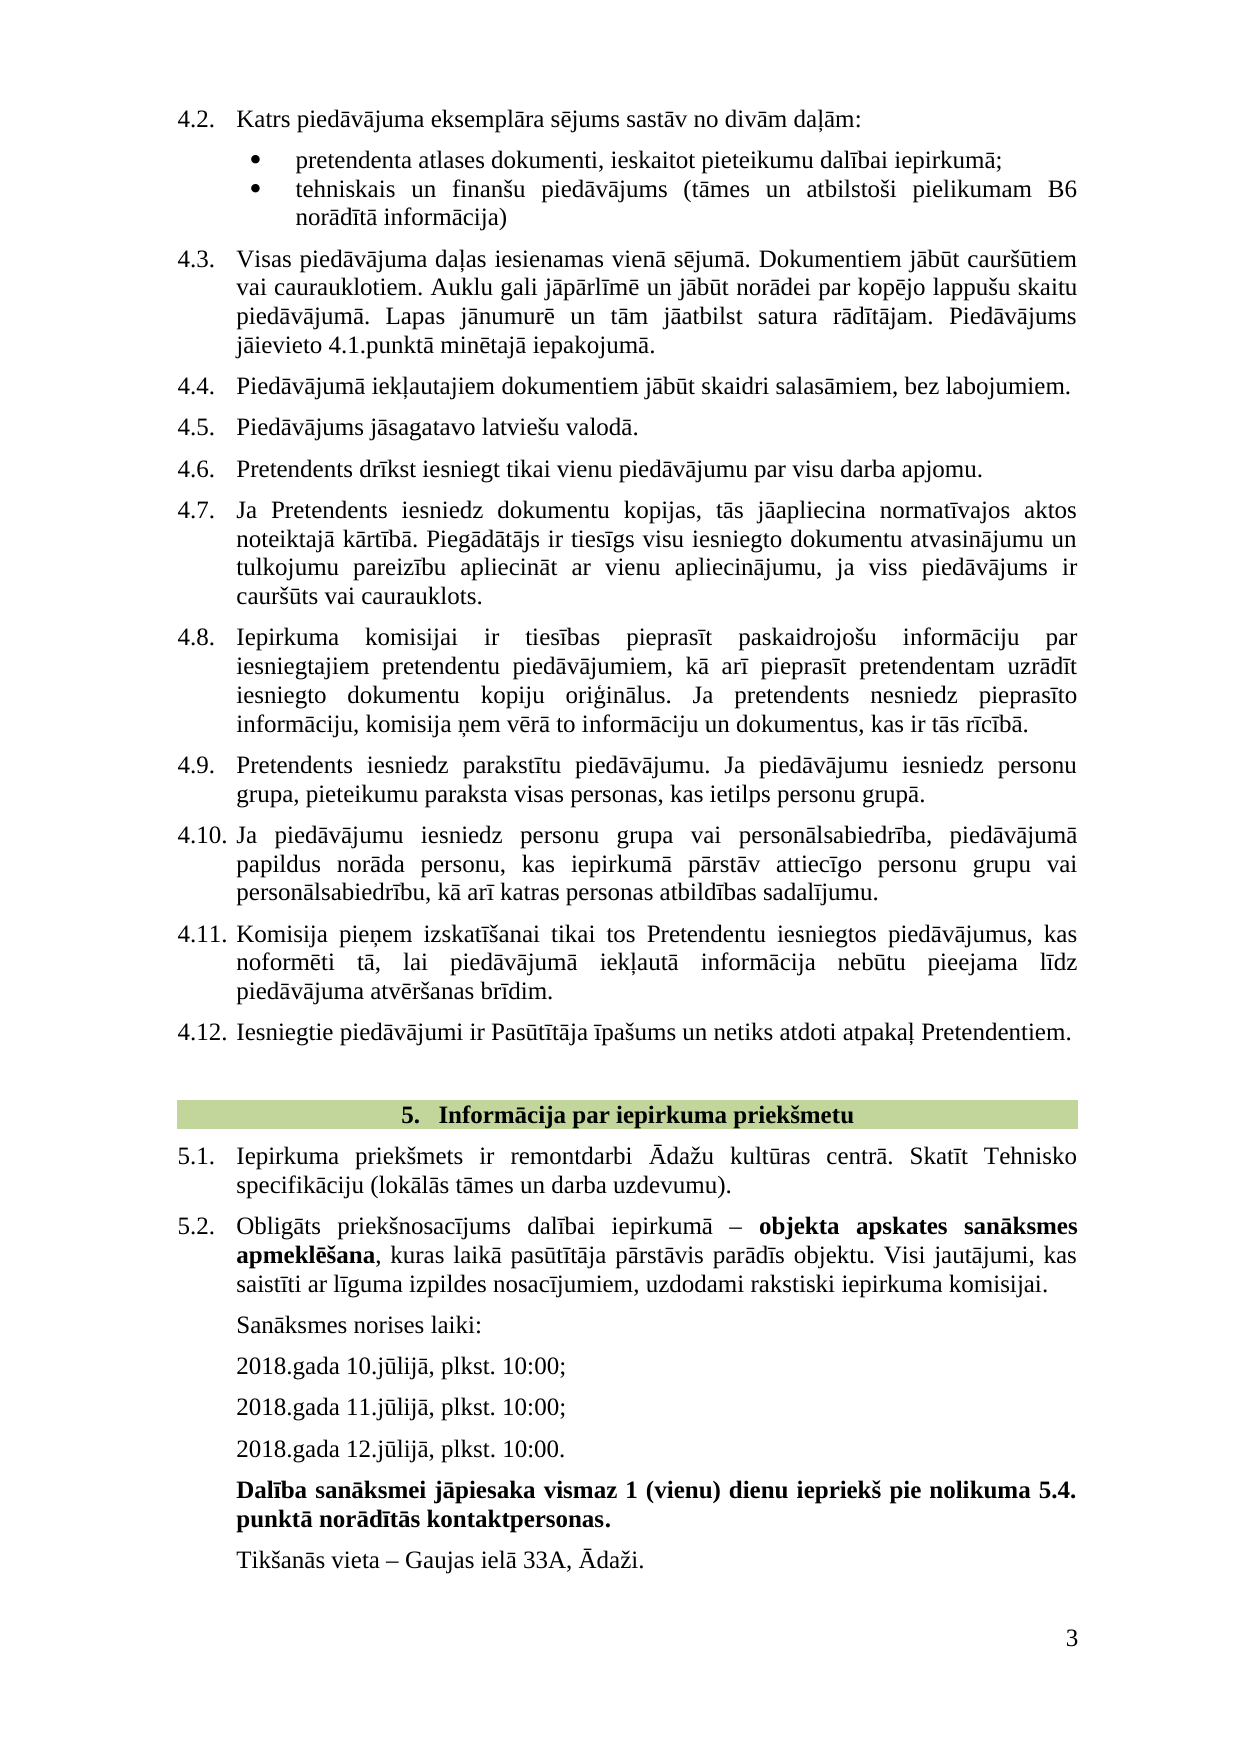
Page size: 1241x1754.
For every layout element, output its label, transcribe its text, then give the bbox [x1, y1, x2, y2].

list Ja piedāvājumu iesniedz personu grupa vai personālsabiedrība, piedāvājumā papildus norāda personu, kas iepirkumā pārstāv attiecīgo personu grupu vai personālsabiedrību, kā arī katras personas atbildības sadalījumu. [177, 820, 1078, 906]
text Tikšanās vieta – Gaujas ielā 33A, Ādaži. [236, 1545, 1078, 1574]
list Iesniegtie piedāvājumi ir Pasūtītāja īpašums un netiks atdoti atpakaļ Pretendentiem. [177, 1017, 1078, 1046]
list Informācija par iepirkuma priekšmetu [177, 1100, 1078, 1129]
list Piedāvājums jāsagatavo latviešu valodā. [177, 412, 1078, 441]
list pretendenta atlases dokumenti, ieskaitot pieteikumu dalībai iepirkumā; [251, 145, 1078, 174]
list Obligāts priekšnosacījums dalībai iepirkumā – objekta apskates sanāksmes apmeklēšana, kuras laikā pasūtītāja pārstāvis parādīs objektu. Visi jautājumi, kas saistīti ar līguma izpildes nosacījumiem, uzdodami rakstiski iepirkuma komisijai. [177, 1211, 1078, 1297]
text 2018.gada 10.jūlijā, plkst. 10:00; [236, 1351, 1078, 1380]
list Katrs piedāvājuma eksemplāra sējums sastāv no divām daļām: [177, 104, 1078, 132]
text Sanāksmes norises laiki: [236, 1310, 1078, 1339]
text 2018.gada 12.jūlijā, plkst. 10:00. [236, 1434, 1078, 1462]
list Pretendents drīkst iesniegt tikai vienu piedāvājumu par visu darba apjomu. [177, 454, 1078, 482]
list Iepirkuma priekšmets ir remontdarbi Ādažu kultūras centrā. Skatīt Tehnisko specifikāciju (lokālās tāmes un darba uzdevumu). [177, 1141, 1078, 1199]
text Dalība sanāksmei jāpiesaka vismaz 1 (vienu) dienu iepriekš pie nolikuma 5.4. punktā norādītās kontaktpersonas. [236, 1475, 1078, 1532]
list Visas piedāvājuma daļas iesienamas vienā sējumā. Dokumentiem jābūt cauršūtiem vai caurauklotiem. Auklu gali jāpārlīmē un jābūt norādei par kopējo lappušu skaitu piedāvājumā. Lapas jānumurē un tām jāatbilst satura rādītājam. Piedāvājums jāievieto 4.1.punktā minētajā iepakojumā. [177, 244, 1078, 359]
text 2018.gada 11.jūlijā, plkst. 10:00; [236, 1392, 1078, 1421]
list Pretendents iesniedz parakstītu piedāvājumu. Ja piedāvājumu iesniedz personu grupa, pieteikumu paraksta visas personas, kas ietilps personu grupā. [177, 750, 1078, 807]
list Iepirkuma komisijai ir tiesības pieprasīt paskaidrojošu informāciju par iesniegtajiem pretendentu piedāvājumiem, kā arī pieprasīt pretendentam uzrādīt iesniegto dokumentu kopiju oriģinālus. Ja pretendents nesniedz pieprasīto informāciju, komisija ņem vērā to informāciju un dokumentus, kas ir tās rīcībā. [177, 622, 1078, 737]
list Komisija pieņem izskatīšanai tikai tos Pretendentu iesniegtos piedāvājumus, kas noformēti tā, lai piedāvājumā iekļautā informācija nebūtu pieejama līdz piedāvājuma atvēršanas brīdim. [177, 919, 1078, 1005]
list Piedāvājumā iekļautajiem dokumentiem jābūt skaidri salasāmiem, bez labojumiem. [177, 371, 1078, 400]
list Ja Pretendents iesniedz dokumentu kopijas, tās jāapliecina normatīvajos aktos noteiktajā kārtībā. Piegādātājs ir tiesīgs visu iesniegto dokumentu atvasinājumu un tulkojumu pareizību apliecināt ar vienu apliecinājumu, ja viss piedāvājums ir cauršūts vai caurauklots. [177, 495, 1078, 610]
list tehniskais un finanšu piedāvājums (tāmes un atbilstoši pielikumam B6 norādītā informācija) [251, 174, 1078, 231]
